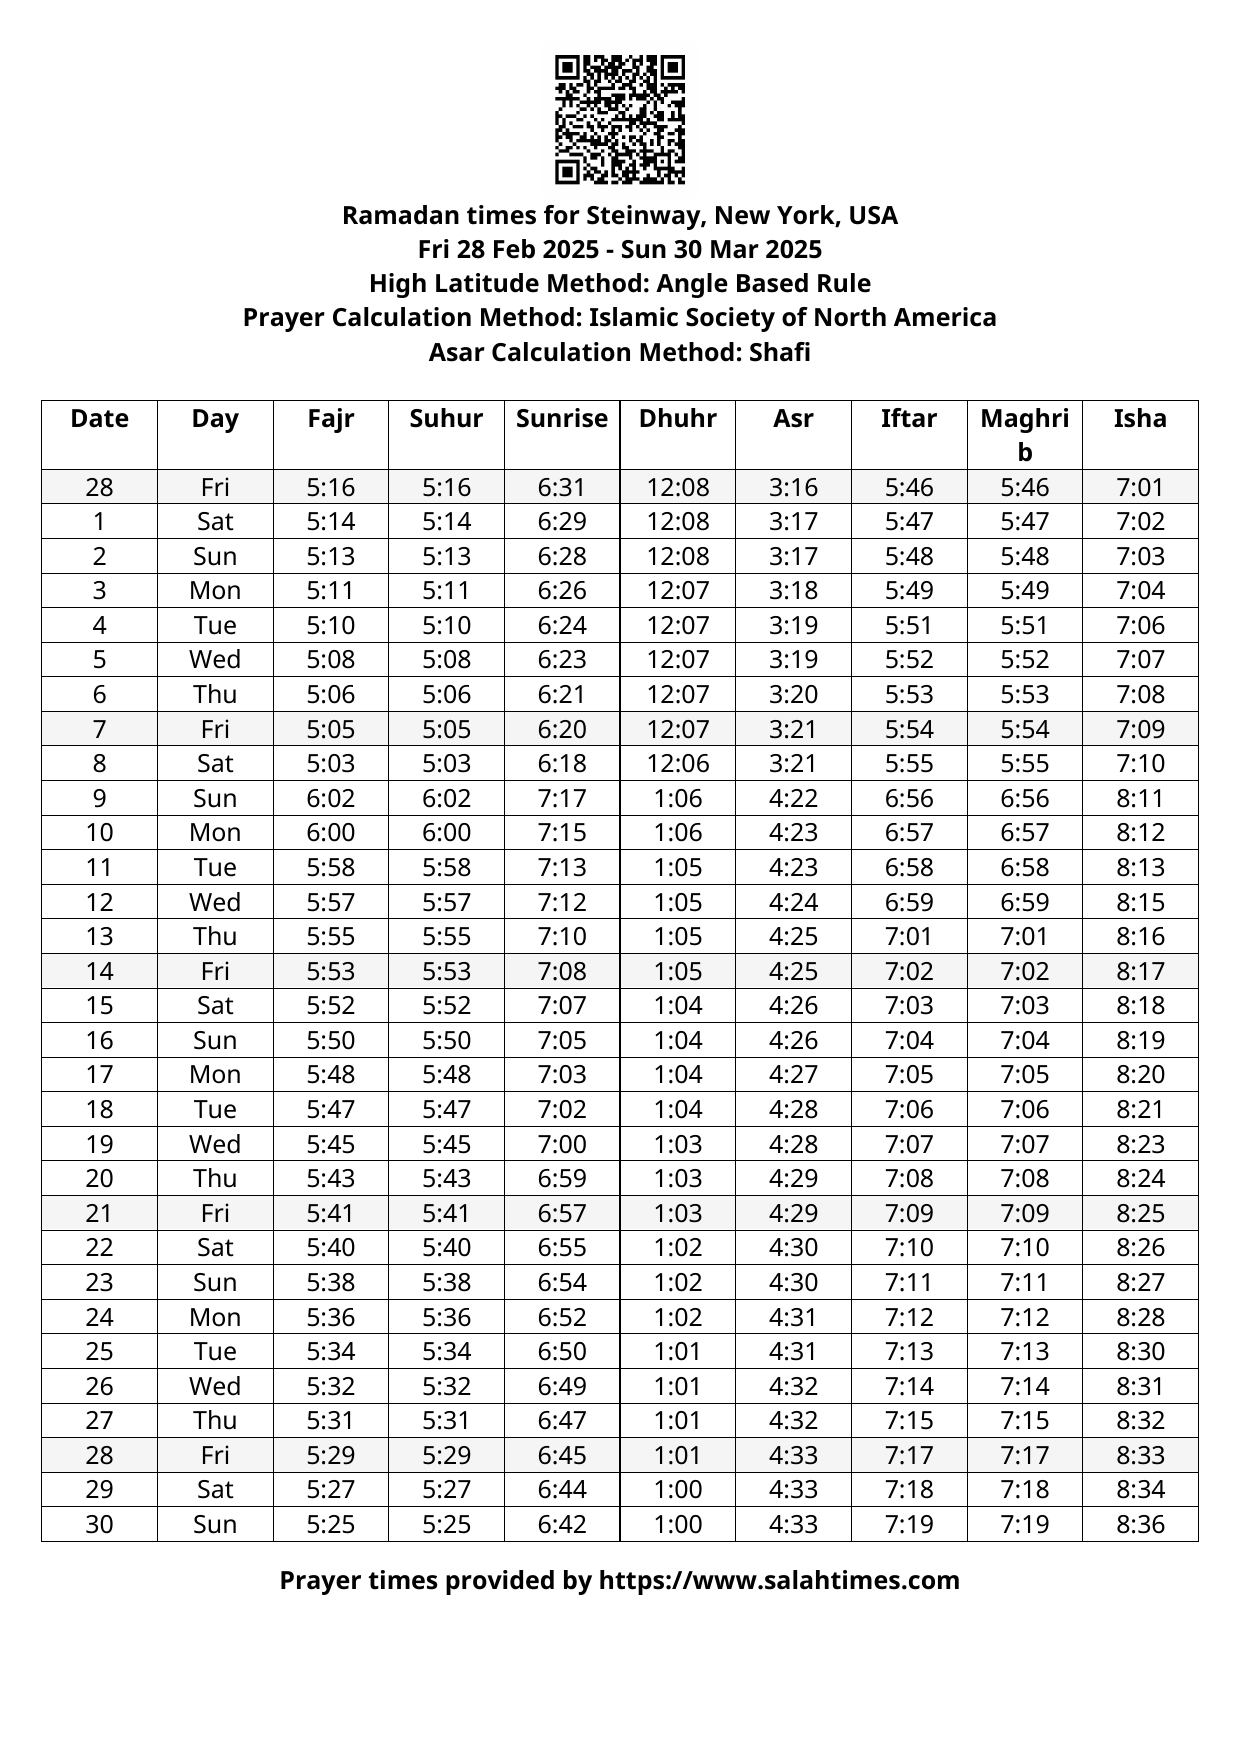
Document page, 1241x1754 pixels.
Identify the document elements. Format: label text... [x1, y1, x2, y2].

table_cell 7:09 [852, 1196, 967, 1229]
table_cell 21 [42, 1196, 157, 1229]
table_cell 7:02 [505, 1092, 619, 1126]
table_cell 4:22 [736, 781, 851, 814]
table_cell 7:10 [505, 919, 619, 953]
table_cell 5:32 [274, 1369, 388, 1402]
table_cell 7:04 [1083, 574, 1198, 607]
text Ramadan times for Steinway, New York, USA [42, 198, 1198, 232]
table_cell 12:06 [621, 746, 735, 780]
table_header Suhur [389, 401, 504, 469]
table_cell Wed [158, 1369, 273, 1402]
table_cell 6:49 [505, 1369, 619, 1402]
table_cell 5:53 [389, 954, 504, 987]
table_cell 5:49 [968, 574, 1082, 607]
table_cell 4:31 [736, 1334, 851, 1368]
table_cell 5:27 [389, 1473, 504, 1506]
table_cell 22 [42, 1231, 157, 1264]
table_cell 4:23 [736, 850, 851, 884]
table_cell Mon [158, 574, 273, 607]
table_cell 1:04 [621, 989, 735, 1022]
table_cell 26 [42, 1369, 157, 1402]
table_cell 7:03 [505, 1058, 619, 1091]
table_cell 5:54 [852, 712, 967, 745]
table_cell 6:42 [505, 1507, 619, 1541]
table_cell 8:30 [1083, 1334, 1198, 1368]
table_cell 7:04 [852, 1023, 967, 1057]
table_cell Thu [158, 677, 273, 711]
table_cell 7:01 [852, 919, 967, 953]
table_cell 7:00 [505, 1127, 619, 1160]
table_cell 7:03 [1083, 539, 1198, 572]
table_cell 7:07 [968, 1127, 1082, 1160]
table_cell 4:30 [736, 1265, 851, 1299]
table_cell Sat [158, 989, 273, 1022]
table_cell 7:11 [968, 1265, 1082, 1299]
table_cell 5:27 [274, 1473, 388, 1506]
table_cell 4:25 [736, 954, 851, 987]
table_cell 16 [42, 1023, 157, 1057]
table_cell 5:57 [274, 885, 388, 918]
table_cell 1:00 [621, 1473, 735, 1506]
table_cell 5:34 [389, 1334, 504, 1368]
table_cell 6:54 [505, 1265, 619, 1299]
table_cell 4:23 [736, 816, 851, 849]
table_cell 5:06 [389, 677, 504, 711]
table_cell 17 [42, 1058, 157, 1091]
table_cell 6:26 [505, 574, 619, 607]
table_cell Thu [158, 919, 273, 953]
table_cell 1:02 [621, 1300, 735, 1333]
table_cell 5:50 [274, 1023, 388, 1057]
table_cell Fri [158, 954, 273, 987]
table_cell 8:26 [1083, 1231, 1198, 1264]
table_cell 5:31 [389, 1404, 504, 1437]
table_header Maghrib [968, 401, 1082, 469]
table_cell 12:07 [621, 608, 735, 642]
table_cell 7:19 [852, 1507, 967, 1541]
table_cell 8:13 [1083, 850, 1198, 884]
table_cell 7:07 [852, 1127, 967, 1160]
table_cell 5:14 [389, 504, 504, 538]
table_cell 30 [42, 1507, 157, 1541]
text High Latitude Method: Angle Based Rule [42, 266, 1198, 300]
table_cell 7:12 [852, 1300, 967, 1333]
table_cell 5:55 [274, 919, 388, 953]
table_cell 5:25 [274, 1507, 388, 1541]
table_cell 3 [42, 574, 157, 607]
table_cell 5:51 [852, 608, 967, 642]
table_cell 12:08 [621, 504, 735, 538]
table_cell 7:15 [968, 1404, 1082, 1437]
table_cell 8:18 [1083, 989, 1198, 1022]
table_cell 6:59 [968, 885, 1082, 918]
table_cell 5:46 [852, 470, 967, 503]
table_cell 1:02 [621, 1265, 735, 1299]
table_cell 15 [42, 989, 157, 1022]
table_cell 4:27 [736, 1058, 851, 1091]
table_cell 7:17 [852, 1438, 967, 1472]
table_cell 5:08 [274, 643, 388, 676]
table_cell 3:19 [736, 608, 851, 642]
table_cell 5:53 [852, 677, 967, 711]
table_cell 25 [42, 1334, 157, 1368]
table_cell 20 [42, 1161, 157, 1195]
table_cell 4:33 [736, 1473, 851, 1506]
table_cell 6:59 [852, 885, 967, 918]
table_cell 1:01 [621, 1369, 735, 1402]
table_cell Sat [158, 1231, 273, 1264]
table_cell 5:29 [274, 1438, 388, 1472]
table_cell 6:18 [505, 746, 619, 780]
table_cell 4:25 [736, 919, 851, 953]
table_cell Tue [158, 850, 273, 884]
table_cell 1:05 [621, 954, 735, 987]
table_cell 5:05 [274, 712, 388, 745]
table_cell 4:32 [736, 1404, 851, 1437]
table_cell 7:10 [968, 1231, 1082, 1264]
table_cell 5:41 [274, 1196, 388, 1229]
table_cell Fri [158, 470, 273, 503]
table_cell 4:29 [736, 1161, 851, 1195]
table_cell 5:36 [389, 1300, 504, 1333]
table_cell 7:18 [852, 1473, 967, 1506]
table_cell 5:14 [274, 504, 388, 538]
table_cell 4:28 [736, 1127, 851, 1160]
table_cell Thu [158, 1161, 273, 1195]
table_cell 7:04 [968, 1023, 1082, 1057]
table_cell 6:24 [505, 608, 619, 642]
table_cell 11 [42, 850, 157, 884]
table_cell 7:01 [968, 919, 1082, 953]
table_cell 5:03 [389, 746, 504, 780]
table_cell 5:40 [274, 1231, 388, 1264]
table_cell 5:58 [274, 850, 388, 884]
table_cell 5:34 [274, 1334, 388, 1368]
table_cell Sat [158, 504, 273, 538]
table_cell 8:19 [1083, 1023, 1198, 1057]
table_cell 5:53 [274, 954, 388, 987]
table_cell 6:57 [968, 816, 1082, 849]
table_cell 4:26 [736, 989, 851, 1022]
table_cell 5:43 [389, 1161, 504, 1195]
table_cell 6:55 [505, 1231, 619, 1264]
table_cell 3:16 [736, 470, 851, 503]
table_cell 5:38 [274, 1265, 388, 1299]
table_cell 14 [42, 954, 157, 987]
table_cell 8:20 [1083, 1058, 1198, 1091]
table_cell Tue [158, 608, 273, 642]
table_cell 5:29 [389, 1438, 504, 1472]
table_cell 1:06 [621, 816, 735, 849]
table_cell 1:00 [621, 1507, 735, 1541]
table_cell 7:06 [968, 1092, 1082, 1126]
table_cell 5:36 [274, 1300, 388, 1333]
text Prayer Calculation Method: Islamic Society of North America [42, 300, 1198, 334]
table_cell 5:06 [274, 677, 388, 711]
table_cell 7:09 [968, 1196, 1082, 1229]
table_cell 7:08 [505, 954, 619, 987]
table_cell 6:57 [852, 816, 967, 849]
table_cell 4 [42, 608, 157, 642]
table_cell 1:04 [621, 1092, 735, 1126]
table_cell 6:56 [968, 781, 1082, 814]
table_cell 6:47 [505, 1404, 619, 1437]
table_cell 8:32 [1083, 1404, 1198, 1437]
text Fri 28 Feb 2025 - Sun 30 Mar 2025 [42, 232, 1198, 266]
table_cell 12:08 [621, 539, 735, 572]
table_cell 8:21 [1083, 1092, 1198, 1126]
table_cell 8:36 [1083, 1507, 1198, 1541]
table_cell 7:15 [505, 816, 619, 849]
table_cell 27 [42, 1404, 157, 1437]
table_cell 8:23 [1083, 1127, 1198, 1160]
table_cell Wed [158, 643, 273, 676]
table_cell 5:48 [852, 539, 967, 572]
table_cell Sun [158, 781, 273, 814]
table_cell 5:38 [389, 1265, 504, 1299]
table_cell 7:03 [852, 989, 967, 1022]
table_cell 7:14 [852, 1369, 967, 1402]
table_cell 1:03 [621, 1161, 735, 1195]
table_cell 5:40 [389, 1231, 504, 1264]
table_cell 6:59 [505, 1161, 619, 1195]
table_cell 7:13 [968, 1334, 1082, 1368]
table_cell 5:10 [389, 608, 504, 642]
table_cell 1:03 [621, 1127, 735, 1160]
table_cell 7:13 [505, 850, 619, 884]
table_cell 12:08 [621, 470, 735, 503]
table_cell 28 [42, 1438, 157, 1472]
table_cell 5:50 [389, 1023, 504, 1057]
table_header Iftar [852, 401, 967, 469]
table_cell 5:45 [274, 1127, 388, 1160]
table_cell 6:20 [505, 712, 619, 745]
table_cell 5:03 [274, 746, 388, 780]
table_cell 7:05 [852, 1058, 967, 1091]
table_cell 7:01 [1083, 470, 1198, 503]
table_cell 4:28 [736, 1092, 851, 1126]
picture [542, 41, 699, 198]
table_cell 8:33 [1083, 1438, 1198, 1472]
table_cell 6:58 [968, 850, 1082, 884]
table_cell 1:04 [621, 1058, 735, 1091]
table_cell Wed [158, 885, 273, 918]
text Prayer times provided by https://www.salahtimes.com [42, 1563, 1198, 1597]
table_cell 5:10 [274, 608, 388, 642]
table_cell Tue [158, 1092, 273, 1126]
table_cell 7:13 [852, 1334, 967, 1368]
table_cell 6:57 [505, 1196, 619, 1229]
table_cell 7:09 [1083, 712, 1198, 745]
table_cell 18 [42, 1092, 157, 1126]
table_cell 5:46 [968, 470, 1082, 503]
table_cell 2 [42, 539, 157, 572]
table_cell 5:16 [274, 470, 388, 503]
table_cell 6:56 [852, 781, 967, 814]
table_cell Sun [158, 1023, 273, 1057]
table_cell 4:33 [736, 1507, 851, 1541]
table_cell 6:31 [505, 470, 619, 503]
table_cell 5:48 [274, 1058, 388, 1091]
table_cell Thu [158, 1404, 273, 1437]
table_cell 7:07 [505, 989, 619, 1022]
table_cell 5:25 [389, 1507, 504, 1541]
table_cell 1:06 [621, 781, 735, 814]
table_cell 12:07 [621, 643, 735, 676]
table_cell 5:45 [389, 1127, 504, 1160]
table_cell 4:33 [736, 1438, 851, 1472]
table_cell 4:29 [736, 1196, 851, 1229]
table_cell 1 [42, 504, 157, 538]
table_header Day [158, 401, 273, 469]
table_cell Tue [158, 1334, 273, 1368]
table_cell 3:17 [736, 539, 851, 572]
table_cell 6:00 [389, 816, 504, 849]
table_cell 1:01 [621, 1404, 735, 1437]
table_cell 13 [42, 919, 157, 953]
table_cell 12:07 [621, 712, 735, 745]
table_cell 5:32 [389, 1369, 504, 1402]
table_cell 3:19 [736, 643, 851, 676]
table_cell 6:50 [505, 1334, 619, 1368]
table_cell 4:26 [736, 1023, 851, 1057]
table_cell 6:44 [505, 1473, 619, 1506]
table_cell Sat [158, 746, 273, 780]
table_cell 6:21 [505, 677, 619, 711]
table_cell 8:31 [1083, 1369, 1198, 1402]
table_cell 7:06 [852, 1092, 967, 1126]
table_cell Fri [158, 712, 273, 745]
table_cell 8:27 [1083, 1265, 1198, 1299]
table_cell 6:58 [852, 850, 967, 884]
table_cell 5:13 [389, 539, 504, 572]
table_cell 5:05 [389, 712, 504, 745]
table_cell 7:12 [505, 885, 619, 918]
table_cell 1:01 [621, 1334, 735, 1368]
table_cell 7:02 [852, 954, 967, 987]
table_cell 28 [42, 470, 157, 503]
table_cell 1:04 [621, 1023, 735, 1057]
table_cell 12:07 [621, 574, 735, 607]
table_cell 5:43 [274, 1161, 388, 1195]
table_cell 8:11 [1083, 781, 1198, 814]
table_cell 5:48 [968, 539, 1082, 572]
table_cell 23 [42, 1265, 157, 1299]
table_cell 5:52 [389, 989, 504, 1022]
table_cell 7:15 [852, 1404, 967, 1437]
table_cell Fri [158, 1196, 273, 1229]
table_cell 7 [42, 712, 157, 745]
table_cell 8 [42, 746, 157, 780]
table_cell 6:23 [505, 643, 619, 676]
table_header Date [42, 401, 157, 469]
table_cell 7:17 [968, 1438, 1082, 1472]
table_cell 7:06 [1083, 608, 1198, 642]
table_cell 7:17 [505, 781, 619, 814]
table_cell 24 [42, 1300, 157, 1333]
table_cell 7:12 [968, 1300, 1082, 1333]
table_cell 5:08 [389, 643, 504, 676]
table_cell 5:16 [389, 470, 504, 503]
table_cell 7:11 [852, 1265, 967, 1299]
table_cell 3:21 [736, 746, 851, 780]
table_cell 7:10 [1083, 746, 1198, 780]
table_cell 4:32 [736, 1369, 851, 1402]
table_cell 4:24 [736, 885, 851, 918]
table_cell 5:47 [274, 1092, 388, 1126]
table_cell 5:47 [389, 1092, 504, 1126]
table_cell 7:03 [968, 989, 1082, 1022]
table_cell 19 [42, 1127, 157, 1160]
table_cell 5:58 [389, 850, 504, 884]
table_cell 4:30 [736, 1231, 851, 1264]
table_cell 1:05 [621, 885, 735, 918]
table_cell 5:52 [274, 989, 388, 1022]
table_header Fajr [274, 401, 388, 469]
table_header Sunrise [505, 401, 619, 469]
table_header Isha [1083, 401, 1198, 469]
table_cell 5:11 [389, 574, 504, 607]
table_cell 5:47 [968, 504, 1082, 538]
table_cell Mon [158, 816, 273, 849]
table_cell 29 [42, 1473, 157, 1506]
table_cell 5:47 [852, 504, 967, 538]
table_cell 5:55 [389, 919, 504, 953]
table_cell 3:18 [736, 574, 851, 607]
table_cell 7:08 [1083, 677, 1198, 711]
table_cell 7:19 [968, 1507, 1082, 1541]
table_cell 1:05 [621, 919, 735, 953]
table_cell 7:08 [852, 1161, 967, 1195]
table_cell 1:03 [621, 1196, 735, 1229]
table_cell Mon [158, 1300, 273, 1333]
table_cell 8:25 [1083, 1196, 1198, 1229]
table_cell 1:05 [621, 850, 735, 884]
table_cell Mon [158, 1058, 273, 1091]
table_cell 5:11 [274, 574, 388, 607]
table_cell 5:57 [389, 885, 504, 918]
table_cell 6:28 [505, 539, 619, 572]
table_cell 7:07 [1083, 643, 1198, 676]
table_cell 5:55 [852, 746, 967, 780]
table_cell 5:13 [274, 539, 388, 572]
table_cell 7:18 [968, 1473, 1082, 1506]
table_cell 5:51 [968, 608, 1082, 642]
table_cell 10 [42, 816, 157, 849]
table_cell 12 [42, 885, 157, 918]
table_cell 8:28 [1083, 1300, 1198, 1333]
table_cell 5:41 [389, 1196, 504, 1229]
table_cell 8:24 [1083, 1161, 1198, 1195]
table_cell 5:55 [968, 746, 1082, 780]
table_cell 6 [42, 677, 157, 711]
table_cell 3:17 [736, 504, 851, 538]
table_cell Wed [158, 1127, 273, 1160]
table_cell 8:12 [1083, 816, 1198, 849]
table_cell 7:08 [968, 1161, 1082, 1195]
table_cell Fri [158, 1438, 273, 1472]
table_cell 7:14 [968, 1369, 1082, 1402]
table_cell 1:01 [621, 1438, 735, 1472]
table_cell 8:34 [1083, 1473, 1198, 1506]
table_header Dhuhr [621, 401, 735, 469]
table_cell 6:02 [274, 781, 388, 814]
table_cell 9 [42, 781, 157, 814]
table_cell Sun [158, 539, 273, 572]
table_cell 5:52 [968, 643, 1082, 676]
table_cell 8:17 [1083, 954, 1198, 987]
table_cell 1:02 [621, 1231, 735, 1264]
text Asar Calculation Method: Shafi [42, 334, 1198, 368]
table_cell 6:52 [505, 1300, 619, 1333]
table_cell 7:05 [505, 1023, 619, 1057]
table_cell 12:07 [621, 677, 735, 711]
table_cell 5:53 [968, 677, 1082, 711]
table_cell Sun [158, 1265, 273, 1299]
table_cell 5:49 [852, 574, 967, 607]
table_cell 7:02 [968, 954, 1082, 987]
table_cell 8:16 [1083, 919, 1198, 953]
table_cell 5:54 [968, 712, 1082, 745]
table_cell 6:02 [389, 781, 504, 814]
table_cell 7:05 [968, 1058, 1082, 1091]
table_header Asr [736, 401, 851, 469]
table_cell 5:31 [274, 1404, 388, 1437]
table_cell 6:29 [505, 504, 619, 538]
table_cell 4:31 [736, 1300, 851, 1333]
table_cell 5:48 [389, 1058, 504, 1091]
table_cell 6:00 [274, 816, 388, 849]
table_cell 5 [42, 643, 157, 676]
table_cell 7:02 [1083, 504, 1198, 538]
table_cell 3:21 [736, 712, 851, 745]
table_cell 6:45 [505, 1438, 619, 1472]
table_cell 8:15 [1083, 885, 1198, 918]
table_cell Sat [158, 1473, 273, 1506]
table_cell 7:10 [852, 1231, 967, 1264]
table_cell 3:20 [736, 677, 851, 711]
table_cell Sun [158, 1507, 273, 1541]
table_cell 5:52 [852, 643, 967, 676]
